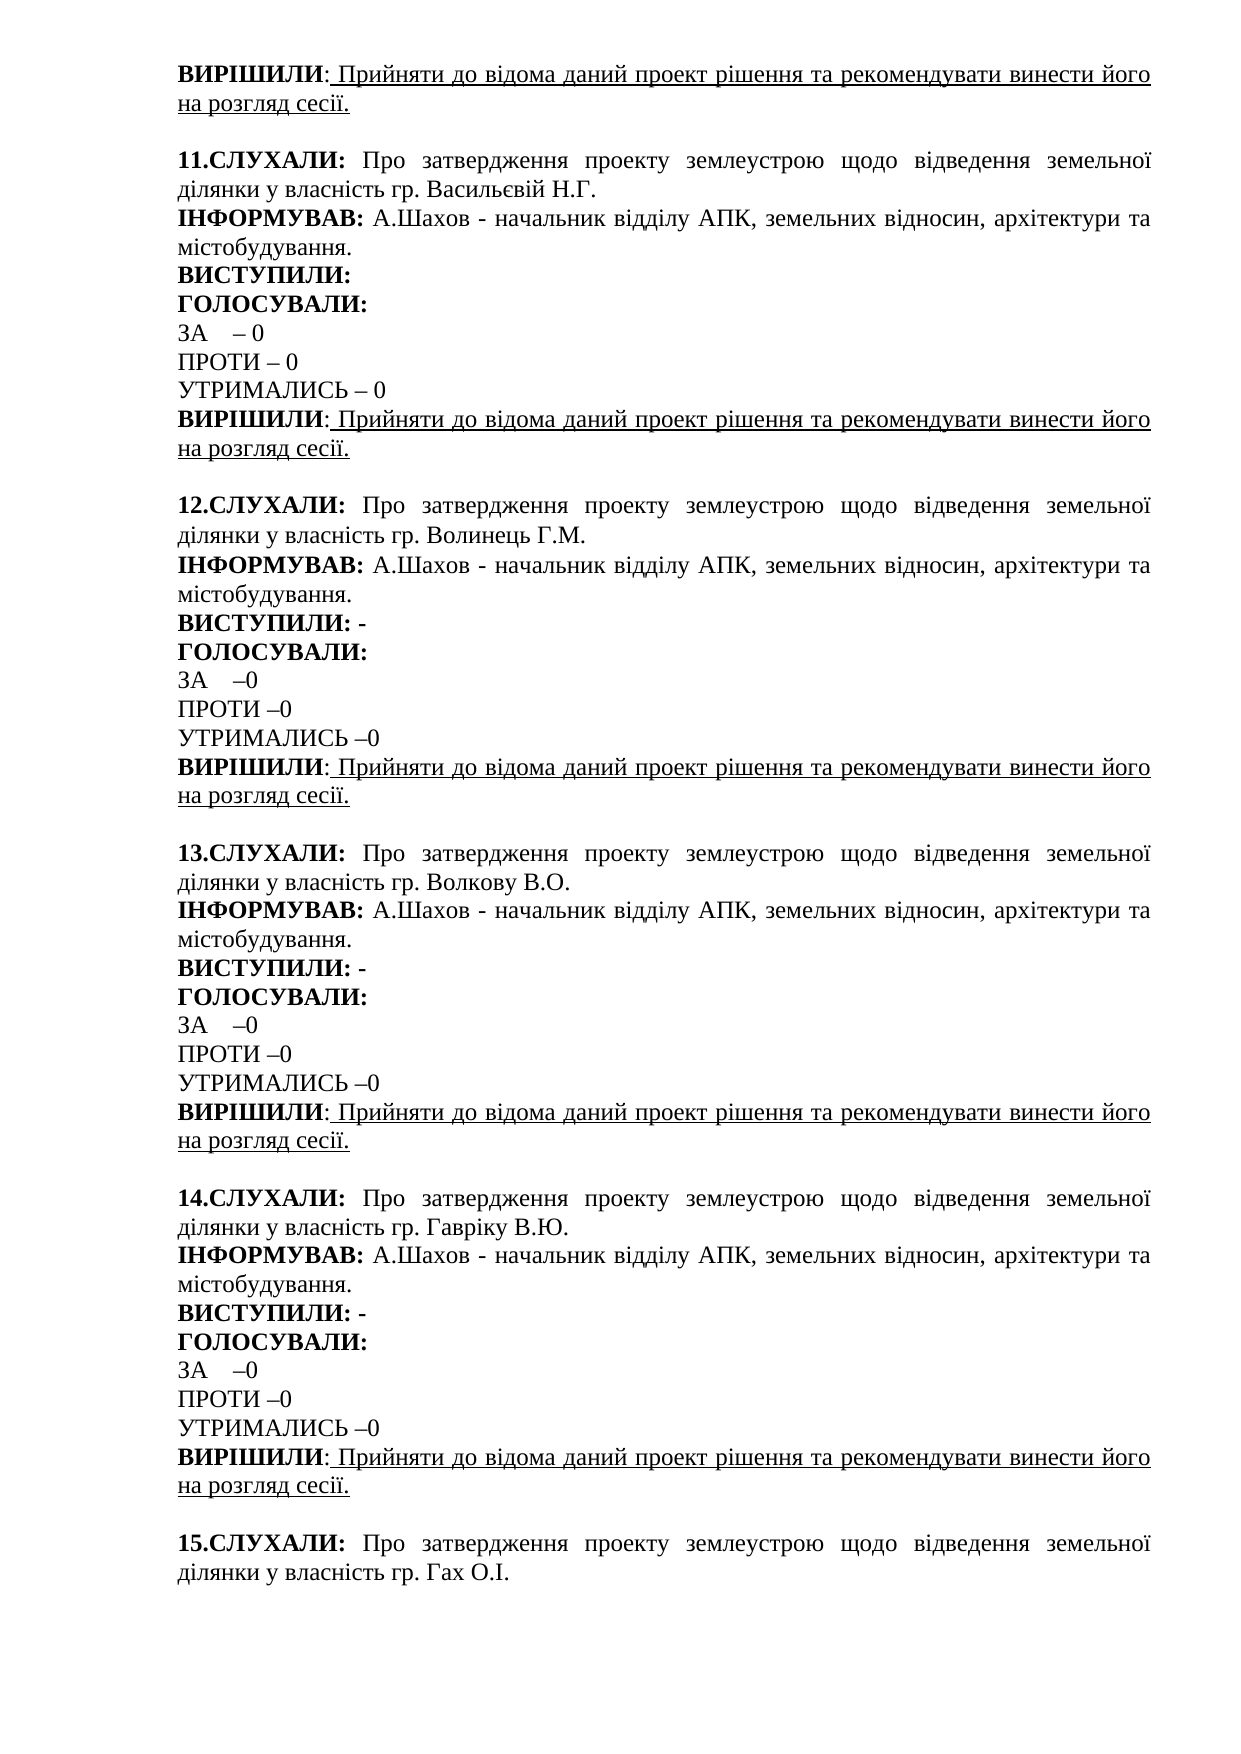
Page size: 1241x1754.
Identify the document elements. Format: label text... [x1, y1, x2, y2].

text ГОЛОСУВАЛИ: [177, 982, 1152, 1011]
text УТРИМАЛИСЬ –0 [177, 1413, 1152, 1442]
text ВИРІШИЛИ: Прийняти до відома даний проект рішення та рекомендувати винести його на розгляд сесії. [177, 752, 1152, 809]
text ВИСТУПИЛИ: - [177, 608, 1152, 637]
text ЗА – 0 [177, 318, 1152, 347]
text ВИСТУПИЛИ: [177, 260, 1152, 289]
text ЗА –0 [177, 666, 1152, 694]
text 15.СЛУХАЛИ: Про затвердження проекту землеустрою щодо відведення земельної ділянки у власність гр. Гах О.І. [177, 1528, 1152, 1586]
text ГОЛОСУВАЛИ: [177, 1327, 1152, 1356]
text ВИРІШИЛИ: Прийняти до відома даний проект рішення та рекомендувати винести його на розгляд сесії. [177, 404, 1152, 462]
text ЗА –0 [177, 1011, 1152, 1039]
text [177, 203, 1152, 260]
text ВИСТУПИЛИ: - [177, 953, 1152, 982]
text УТРИМАЛИСЬ –0 [177, 723, 1152, 752]
text 14.СЛУХАЛИ: Про затвердження проекту землеустрою щодо відведення земельної ділянки у власність гр. Гавріку В.Ю. [177, 1183, 1152, 1241]
text ЗА –0 [177, 1356, 1152, 1384]
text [177, 1442, 1152, 1499]
text ВИРІШИЛИ: Прийняти до відома даний проект рішення та рекомендувати винести його на розгляд сесії. [177, 1097, 1152, 1154]
text ПРОТИ –0 [177, 1384, 1152, 1413]
text 12.СЛУХАЛИ: Про затвердження проекту землеустрою щодо відведення земельної ділянки у власність гр. Волинець Г.М. [177, 490, 1152, 549]
text УТРИМАЛИСЬ –0 [177, 1068, 1152, 1097]
text ГОЛОСУВАЛИ: [177, 289, 1152, 318]
text ІНФОРМУВАВ: А.Шахов - начальник відділу АПК, земельних відносин, архітектури та містобудування. [177, 551, 1152, 608]
text ІНФОРМУВАВ: А.Шахов - начальник відділу АПК, земельних відносин, архітектури та містобудування. [177, 1241, 1152, 1298]
text ПРОТИ – 0 [177, 347, 1152, 375]
text ВИРІШИЛИ: Прийняти до відома даний проект рішення та рекомендувати винести його на розгляд сесії. [177, 59, 1152, 117]
text ПРОТИ –0 [177, 1039, 1152, 1068]
text 13.СЛУХАЛИ: Про затвердження проекту землеустрою щодо відведення земельної ділянки у власність гр. Волкову В.О. [177, 838, 1152, 896]
text 11.СЛУХАЛИ: Про затвердження проекту землеустрою щодо відведення земельної ділянки у власність гр. Васильєвій Н.Г. [177, 145, 1152, 203]
text ПРОТИ –0 [177, 694, 1152, 723]
text ВИСТУПИЛИ: - [177, 1298, 1152, 1327]
text ІНФОРМУВАВ: А.Шахов - начальник відділу АПК, земельних відносин, архітектури та містобудування. [177, 896, 1152, 953]
text ГОЛОСУВАЛИ: [177, 637, 1152, 666]
text УТРИМАЛИСЬ – 0 [177, 375, 1152, 404]
